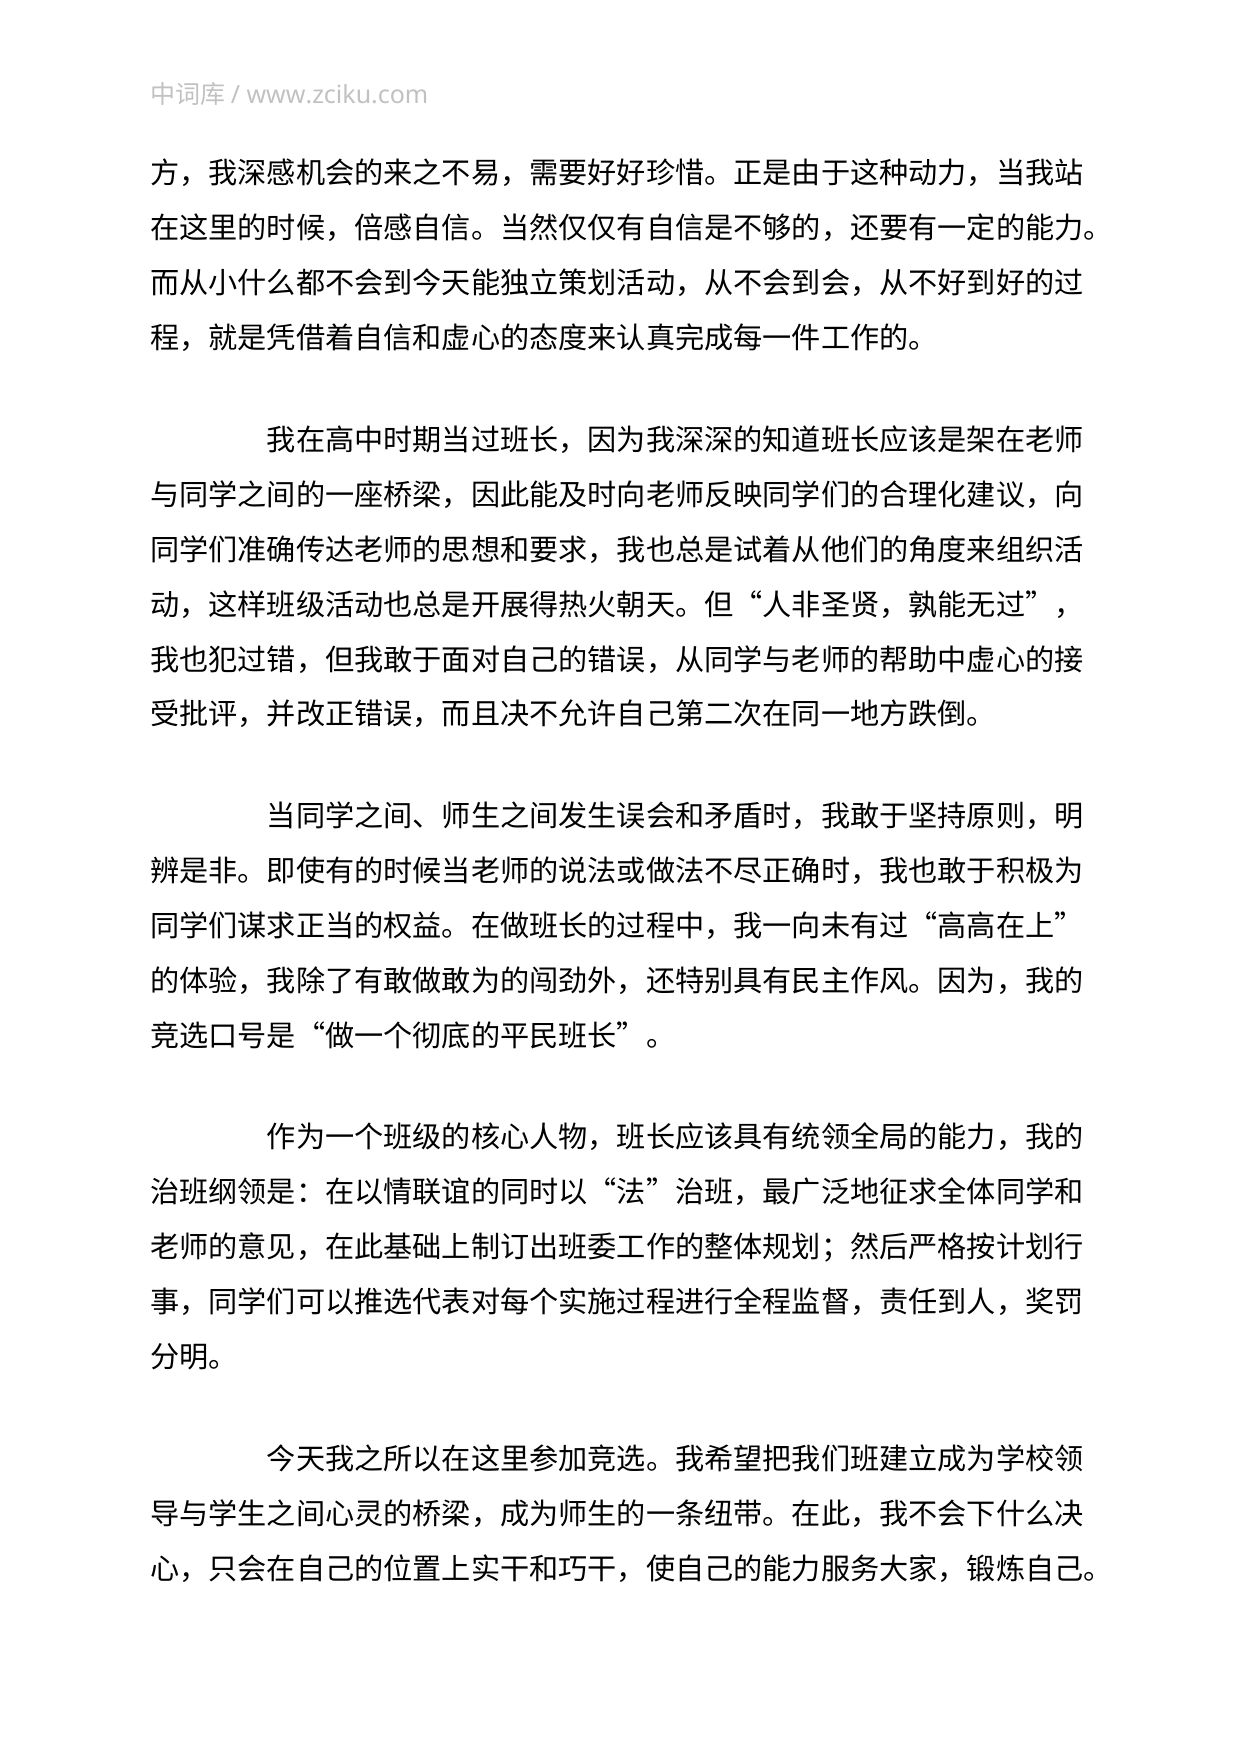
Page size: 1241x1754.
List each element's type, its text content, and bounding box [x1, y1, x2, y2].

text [150, 150, 1090, 357]
text 我在高中时期当过班长，因为我深深的知道班长应该是架在老师与同学之间的一座桥梁，因此能及时向老师反映同学们的合理化建议，向同学们准确传达老师的思想和要求，我也总是试着从他们的角度来组织活动，这样班级活动也总是开展得热火朝天。但“人非圣贤，孰能无过”，我也犯过错，但我敢于面对自己的错误，从同学与老师的帮助中虚心的接受批评，并改正错误，而且决不允许自己第二次在同一地方跌倒。 [150, 416, 1090, 733]
text 作为一个班级的核心人物，班长应该具有统领全局的能力，我的治班纲领是：在以情联谊的同时以“法”治班，最广泛地征求全体同学和老师的意见，在此基础上制订出班委工作的整体规划；然后严格按计划行事，同学们可以推选代表对每个实施过程进行全程监督，责任到人，奖罚分明。 [150, 1114, 1090, 1376]
text 当同学之间、师生之间发生误会和矛盾时，我敢于坚持原则，明辨是非。即使有的时候当老师的说法或做法不尽正确时，我也敢于积极为同学们谋求正当的权益。在做班长的过程中，我一向未有过“高高在上”的体验，我除了有敢做敢为的闯劲外，还特别具有民主作风。因为，我的竞选口号是“做一个彻底的平民班长”。 [150, 793, 1090, 1054]
text 今天我之所以在这里参加竞选。我希望把我们班建立成为学校领导与学生之间心灵的桥梁，成为师生的一条纽带。在此，我不会下什么决心，只会在自己的位置上实干和巧干，使自己的能力服务大家，锻炼自己。 [150, 1435, 1090, 1587]
